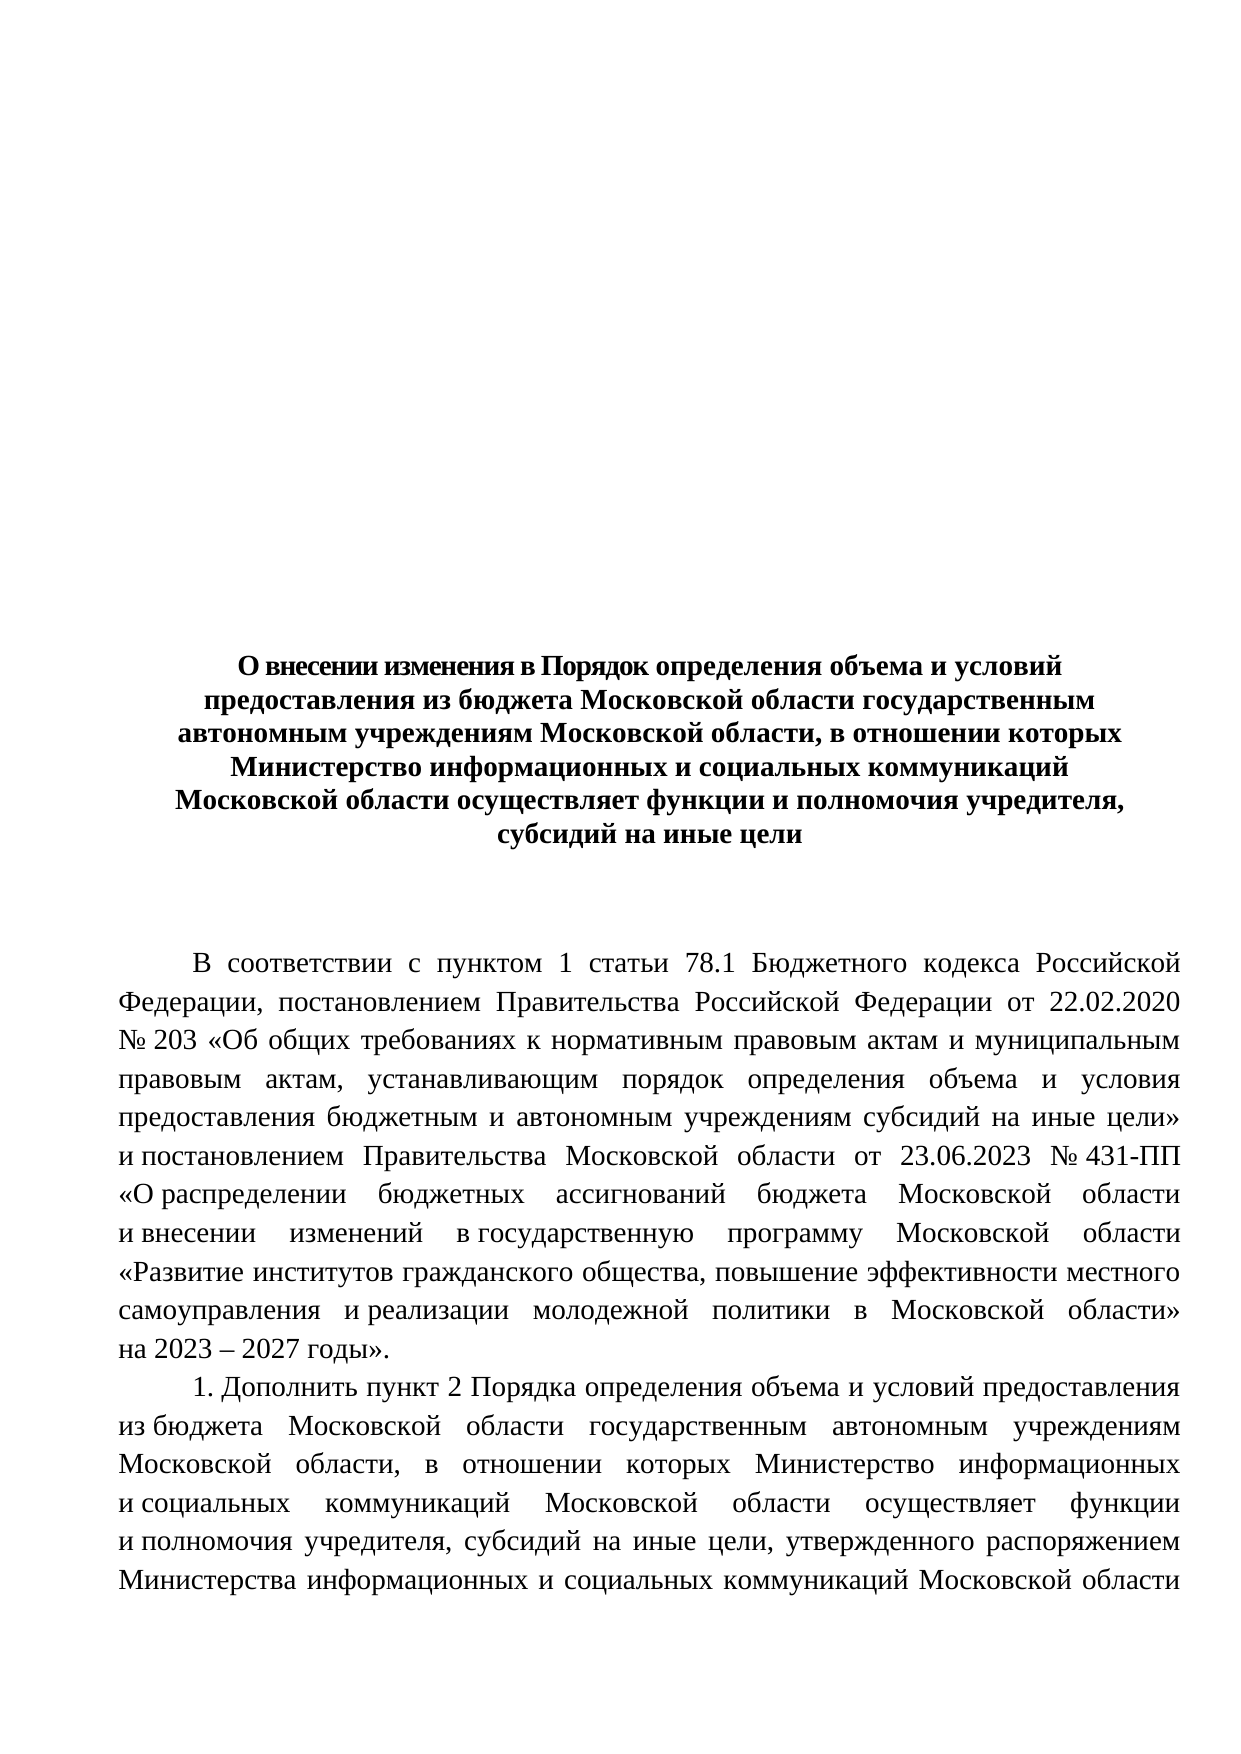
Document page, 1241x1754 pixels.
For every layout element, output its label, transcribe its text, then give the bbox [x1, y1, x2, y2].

text В соответствии с пунктом 1 статьи 78.1 Бюджетного кодекса Российской Федерации, постановлением Правительства Российской Федерации от 22.02.2020 № 203 «Об общих требованиях к нормативным правовым актам и муниципальным правовым актам, устанавливающим порядок определения объема и условия предоставления бюджетным и автономным учреждениям субсидий на иные цели» и постановлением Правительства Московской области от 23.06.2023 № 431-ПП «О распределении бюджетных ассигнований бюджета Московской области и внесении изменений в государственную программу Московской области «Развитие институтов гражданского общества, повышение эффективности местного самоуправления и реализации молодежной политики в Московской области» на 2023 – 2027 годы». [118, 945, 1181, 1364]
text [118, 1369, 1181, 1596]
text Министерство информационных и социальных коммуникаций [118, 749, 1181, 782]
text автономным учреждениям Московской области, в отношении которых [118, 715, 1181, 749]
text Московской области осуществляет функции и полномочия учредителя, субсидий на иные цели [118, 782, 1181, 849]
text предоставления из бюджета Московской области государственным [118, 682, 1181, 715]
text О внесении изменения в Порядок определения объема и условий [118, 648, 1181, 682]
